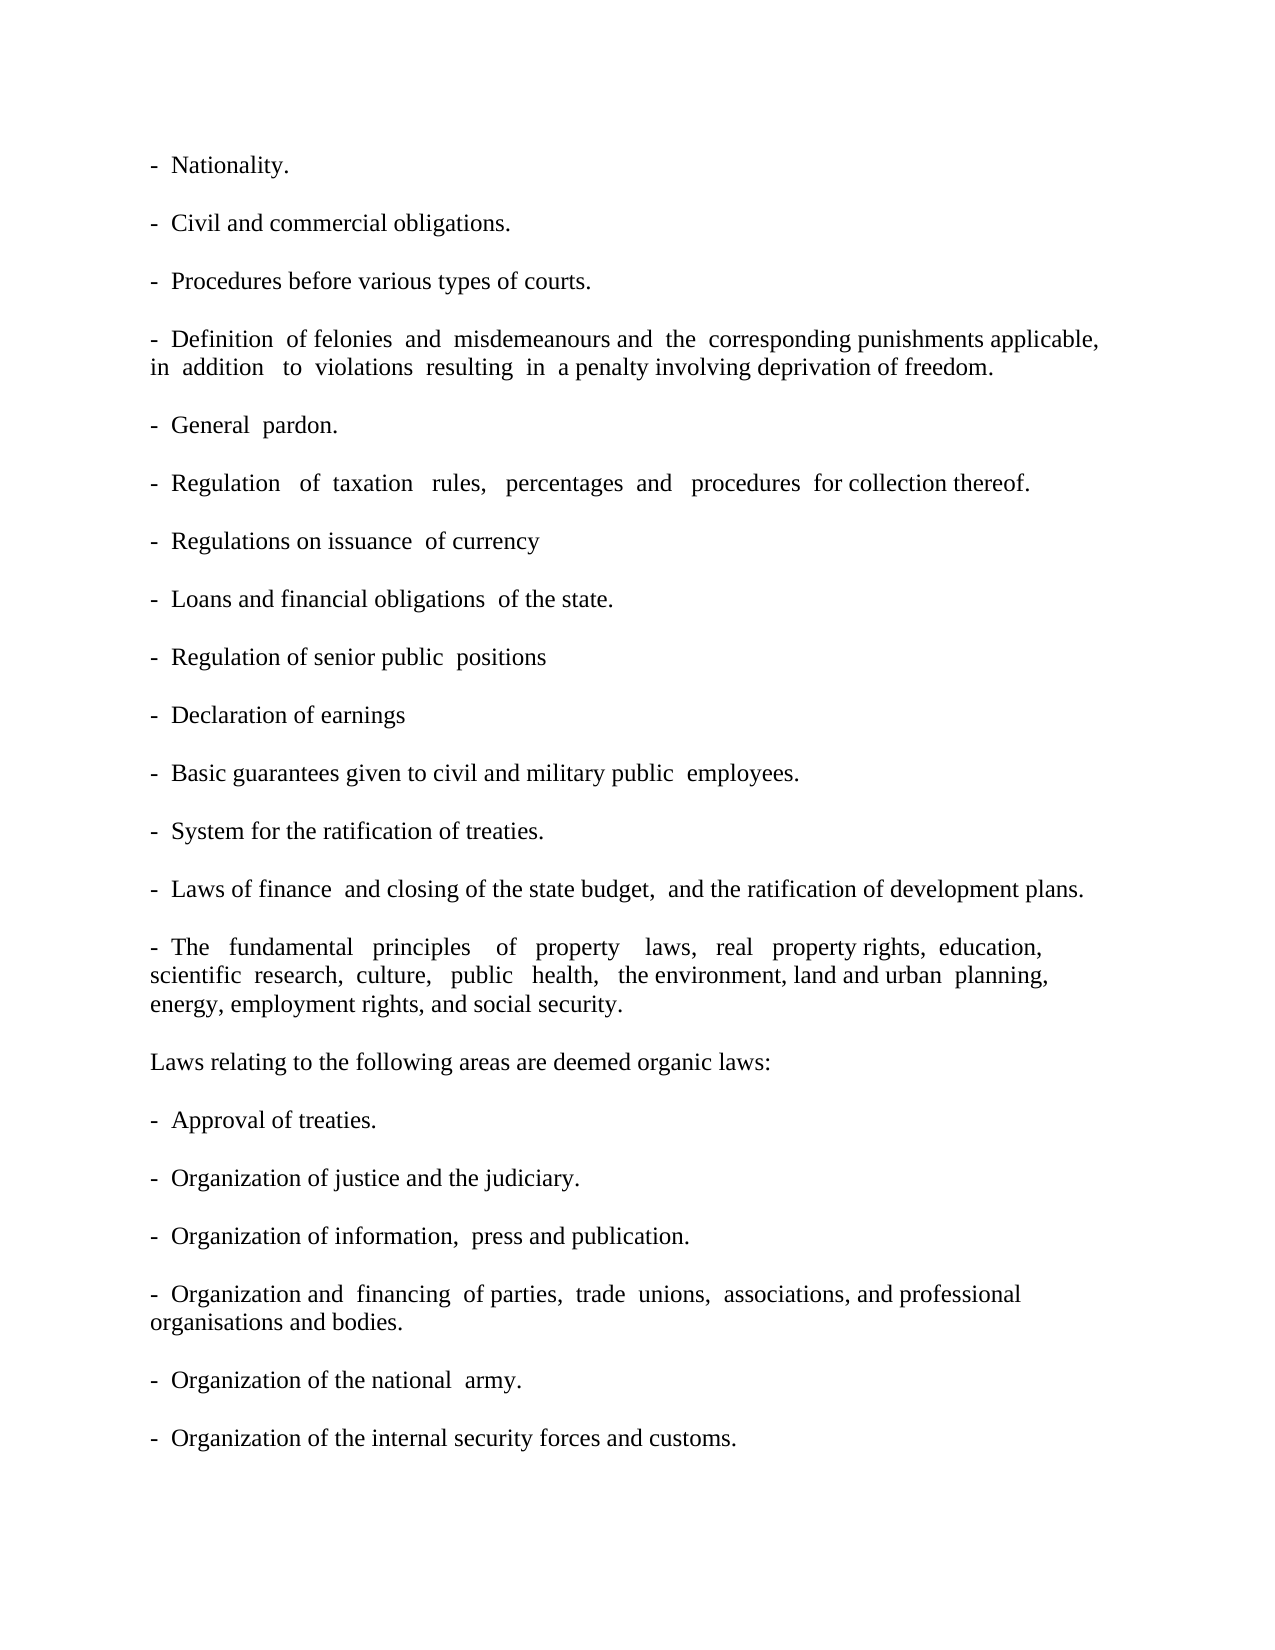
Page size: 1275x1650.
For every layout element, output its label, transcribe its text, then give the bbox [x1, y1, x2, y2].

text - Loans and financial obligations of the state. [150, 584, 1125, 613]
text - The fundamental principles of property laws, real property rights, education, scientific research, culture, public health, the environment, land and urban planning, energy, employment rights, and social security. [150, 932, 1125, 1018]
text - Regulations on issuance of currency [150, 526, 1125, 555]
text - Regulation of taxation rules, percentages and procedures for collection thereof. [150, 468, 1125, 497]
text Laws relating to the following areas are deemed organic laws: [150, 1047, 1125, 1076]
text - System for the ratification of treaties. [150, 816, 1125, 844]
text - Declaration of earnings [150, 700, 1125, 729]
text - Nationality. [150, 150, 1125, 179]
text - General pardon. [150, 410, 1125, 439]
text - Procedures before various types of courts. [150, 266, 1125, 294]
text - Organization of information, press and publication. [150, 1221, 1125, 1249]
text - Organization of the national army. [150, 1365, 1125, 1394]
text - Basic guarantees given to civil and military public employees. [150, 758, 1125, 787]
text - Definition of felonies and misdemeanours and the corresponding punishments applicable, in addition to violations resulting in a penalty involving deprivation of freedom. [150, 324, 1125, 381]
text - Organization of justice and the judiciary. [150, 1163, 1125, 1192]
text - Organization and financing of parties, trade unions, associations, and professional organisations and bodies. [150, 1279, 1125, 1336]
text - Laws of finance and closing of the state budget, and the ratification of development plans. [150, 874, 1125, 902]
text - Regulation of senior public positions [150, 642, 1125, 671]
text - Civil and commercial obligations. [150, 208, 1125, 237]
text - Organization of the internal security forces and customs. [150, 1423, 1125, 1452]
text - Approval of treaties. [150, 1105, 1125, 1134]
